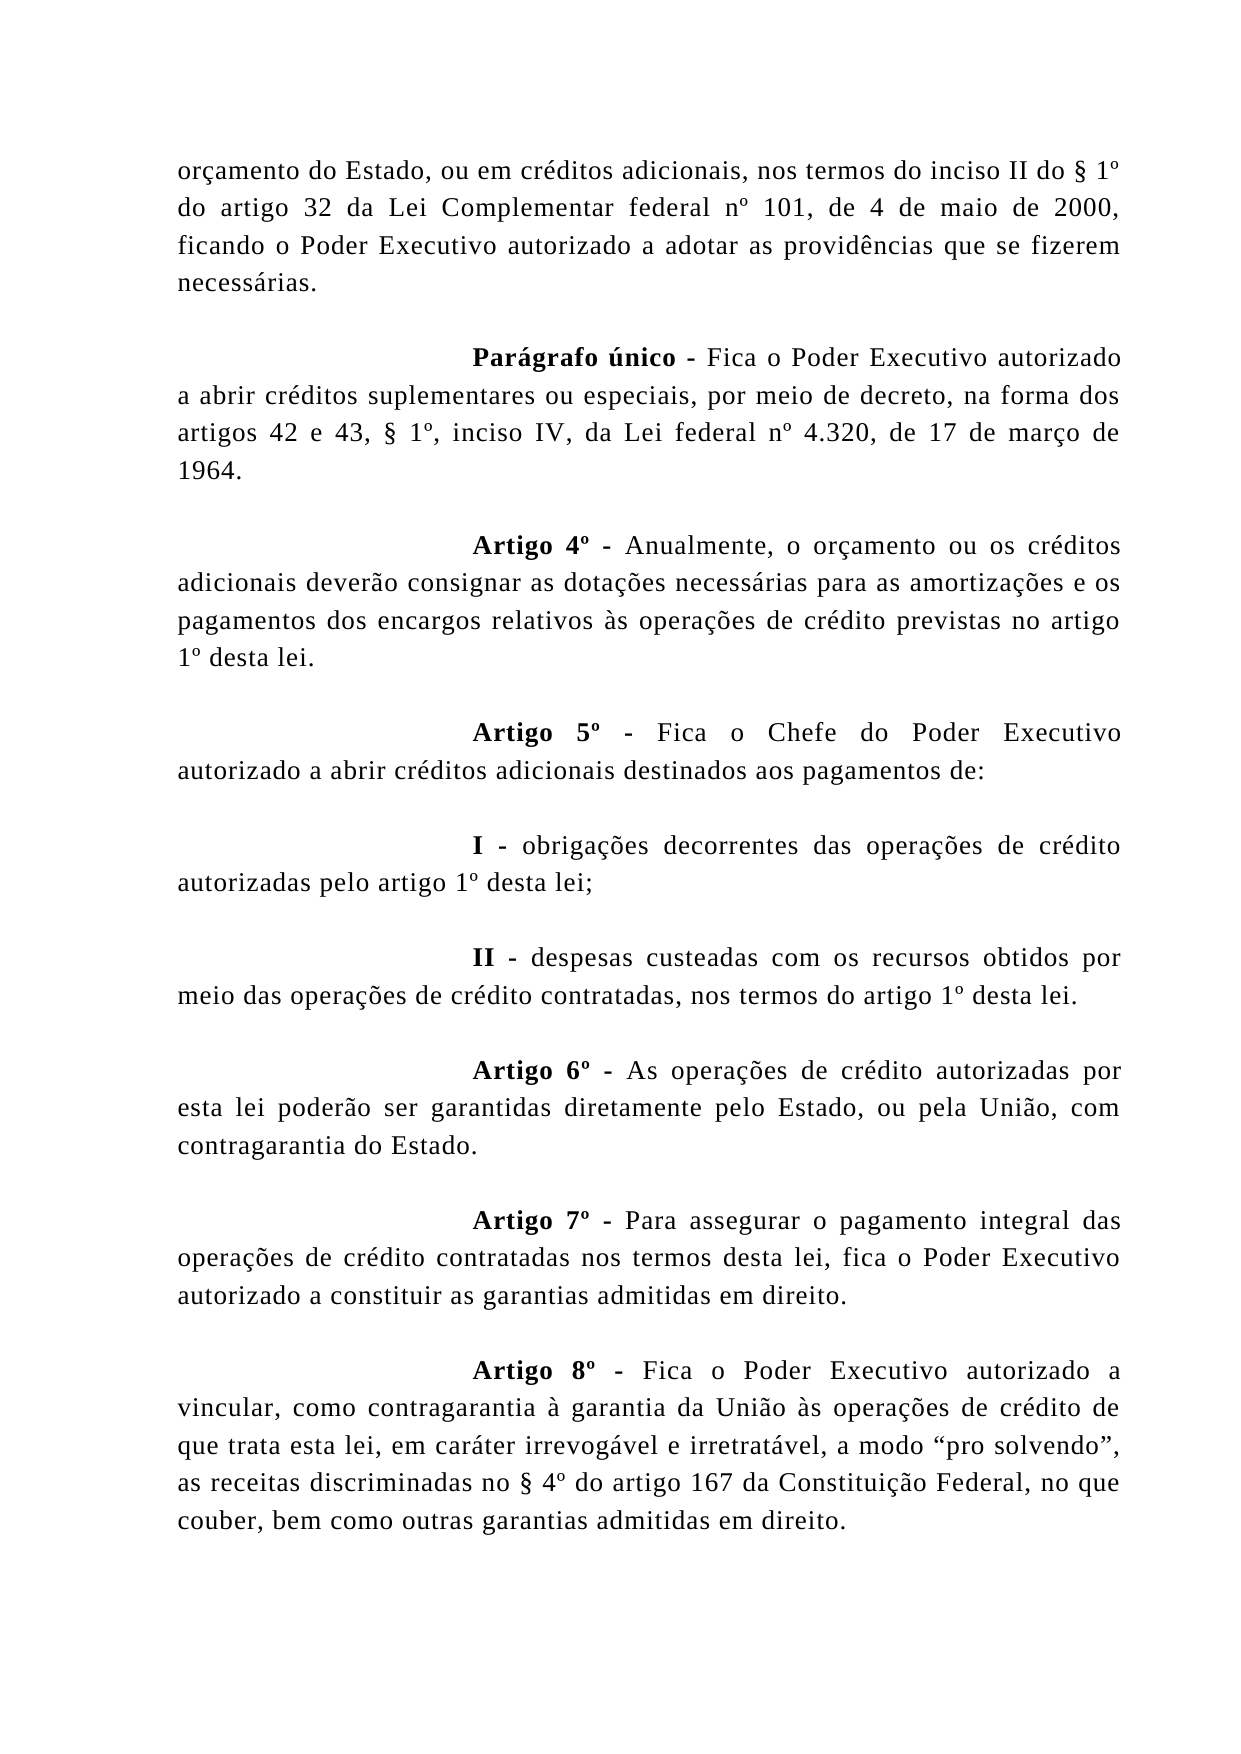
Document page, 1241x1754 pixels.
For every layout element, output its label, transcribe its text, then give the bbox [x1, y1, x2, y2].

text II - despesas custeadas com os recursos obtidos por meio das operações de crédito contratadas, nos termos do artigo 1º desta lei. [177, 935, 1122, 1010]
text I - obrigações decorrentes das operações de crédito autorizadas pelo artigo 1º desta lei; [177, 823, 1122, 898]
text Artigo 4º - Anualmente, o orçamento ou os créditos adicionais deverão consignar as dotações necessárias para as amortizações e os pagamentos dos encargos relativos às operações de crédito previstas no artigo 1º desta lei. [177, 523, 1122, 673]
text Parágrafo único - Fica o Poder Executivo autorizado a abrir créditos suplementares ou especiais, por meio de decreto, na forma dos artigos 42 e 43, § 1º, inciso IV, da Lei federal nº 4.320, de 17 de março de 1964. [177, 335, 1122, 485]
text Artigo 5º - Fica o Chefe do Poder Executivo autorizado a abrir créditos adicionais destinados aos pagamentos de: [177, 710, 1122, 785]
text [177, 148, 1122, 298]
text Artigo 8º - Fica o Poder Executivo autorizado a vincular, como contragarantia à garantia da União às operações de crédito de que trata esta lei, em caráter irrevogável e irretratável, a modo “pro solvendo”, as receitas discriminadas no § 4º do artigo 167 da Constituição Federal, no que couber, bem como outras garantias admitidas em direito. [177, 1348, 1122, 1535]
text Artigo 6º - As operações de crédito autorizadas por esta lei poderão ser garantidas diretamente pelo Estado, ou pela União, com contragarantia do Estado. [177, 1048, 1122, 1160]
text Artigo 7º - Para assegurar o pagamento integral das operações de crédito contratadas nos termos desta lei, fica o Poder Executivo autorizado a constituir as garantias admitidas em direito. [177, 1198, 1122, 1310]
